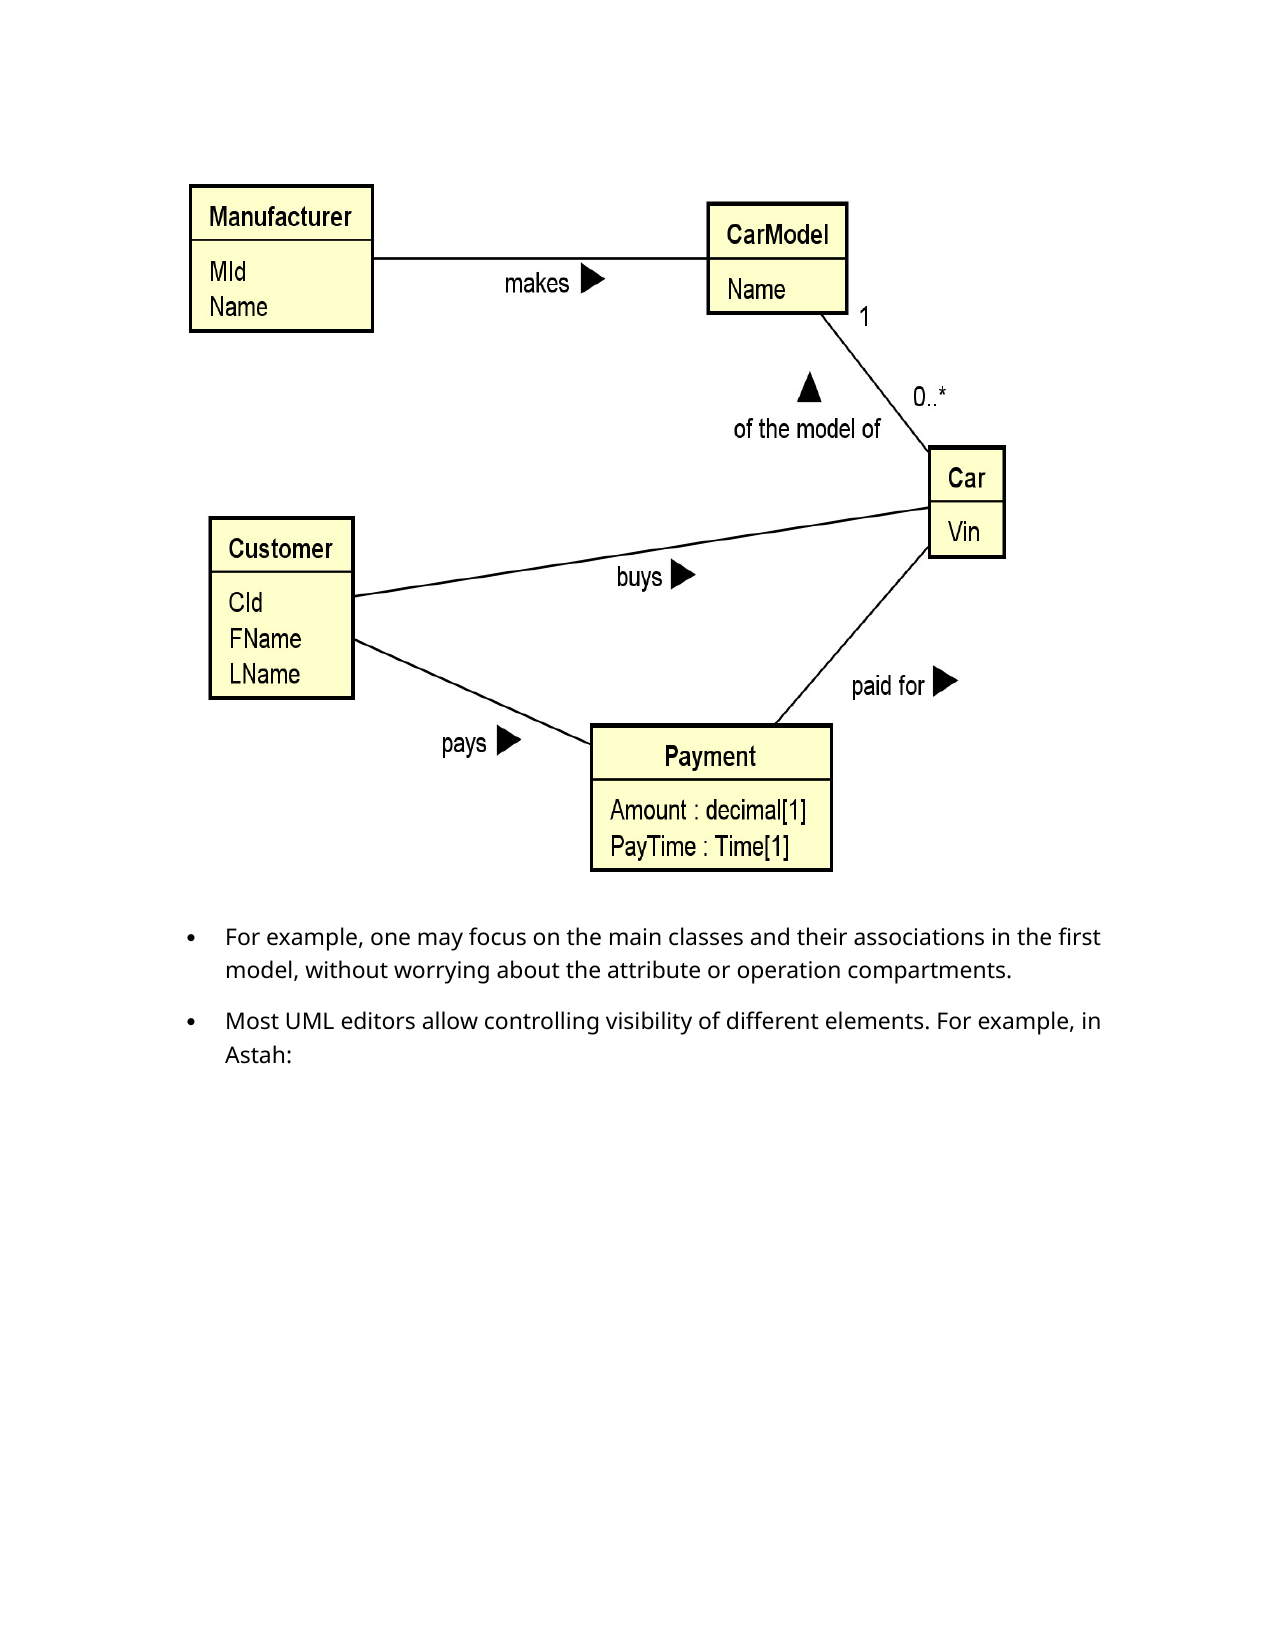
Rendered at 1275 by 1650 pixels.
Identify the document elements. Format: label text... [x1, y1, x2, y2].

list Most UML editors allow controlling visibility of different elements. For example, in Astah: [187, 1005, 1125, 1070]
list For example, one may focus on the main classes and their associations in the first model, without worrying about the attribute or operation compartments. [187, 921, 1125, 986]
picture [150, 150, 1039, 902]
